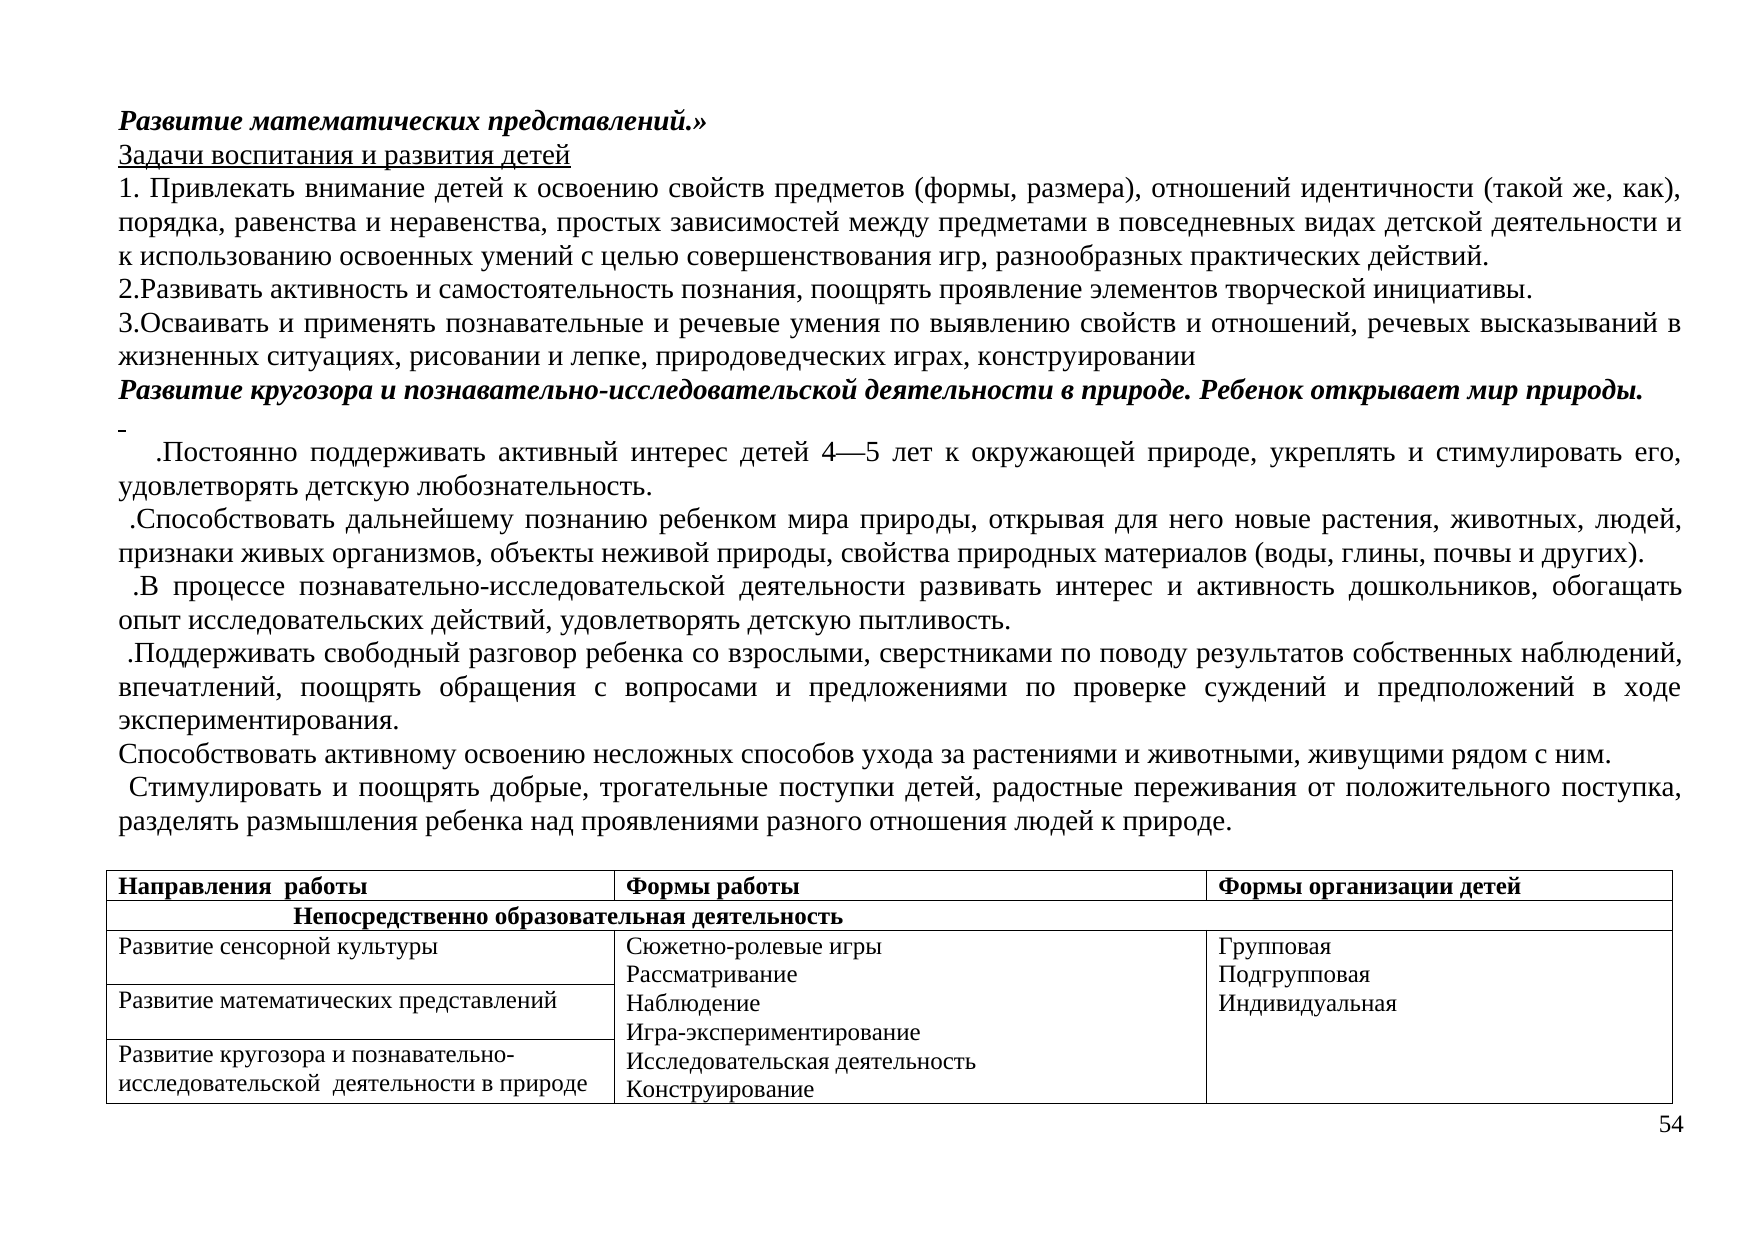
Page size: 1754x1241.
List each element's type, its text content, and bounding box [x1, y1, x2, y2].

text .Поддерживать свободный разговор ребенка со взрослыми, сверстниками по поводу результатов собственных наблюдений, впечатлений, поощрять обращения с вопросами и предложениями по проверке суждений и предположений в ходе экспериментирования. [118, 635, 1683, 736]
text Стимулировать и поощрять добрые, трогательные поступки детей, радостные переживания от положительного поступка, разделять размышления ребенка над проявлениями разного отношения людей к природе. [118, 769, 1683, 837]
text .Постоянно поддерживать активный интерес детей 4—5 лет к окружающей природе, укреплять и стимулировать его, удовлетворять детскую любознательность. [118, 434, 1683, 501]
table_cell Развитие математических представлений [107, 985, 614, 1038]
table_header Направления работы [107, 871, 614, 900]
text .Способствовать дальнейшему познанию ребенком мира природы, открывая для него новые растения, животных, людей, признаки живых организмов, объекты неживой природы, свойства природных материалов (воды, глины, почвы и других). [118, 501, 1683, 568]
text 1. Привлекать внимание детей к освоению свойств предметов (формы, размера), отношений идентичности (такой же, как), порядка, равенства и неравенства, простых зависимостей между предметами в повседневных видах детской деятельности и к использованию освоенных умений с целью совершенствования игр, разнообразных практических действий. [118, 171, 1683, 271]
table_cell Сюжетно-ролевые игры Рассматривание Наблюдение Игра-экспериментирование Исследовательская деятельность Конструирование Развивающие игры Экскурсия Рассказ Беседа [615, 931, 1206, 1103]
text Способствовать активному освоению несложных способов ухода за растениями и животными, живущими рядом с ним. [118, 736, 1683, 769]
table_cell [107, 1040, 614, 1103]
table_cell Развитие сенсорной культуры [107, 931, 614, 984]
table_header Формы организации детей [1207, 871, 1672, 900]
table_cell Групповая Подгрупповая Индивидуальная [1207, 931, 1672, 1103]
table_cell Непосредственно образовательная деятельность [107, 901, 1672, 930]
table_header Формы работы [615, 871, 1206, 900]
text 2.Развивать активность и самостоятельность познания, поощрять проявление элементов творческой инициативы. [118, 271, 1683, 305]
text .В процессе познавательно-исследовательской деятельности развивать интерес и активность дошкольников, обогащать опыт исследовательских действий, удовлетворять детскую пытливость. [118, 568, 1683, 635]
text 3.Осваивать и применять познавательные и речевые умения по выявлению свойств и отношений, речевых высказываний в жизненных ситуациях, рисовании и лепке, природоведческих играх, конструировании [118, 305, 1683, 372]
text Задачи воспитания и развития детей [118, 137, 1683, 171]
text Развитие кругозора и познавательно-исследовательской деятельности в природе. Ребенок открывает мир природы. [118, 372, 1683, 405]
text Развитие математических представлений.» [118, 103, 1683, 137]
